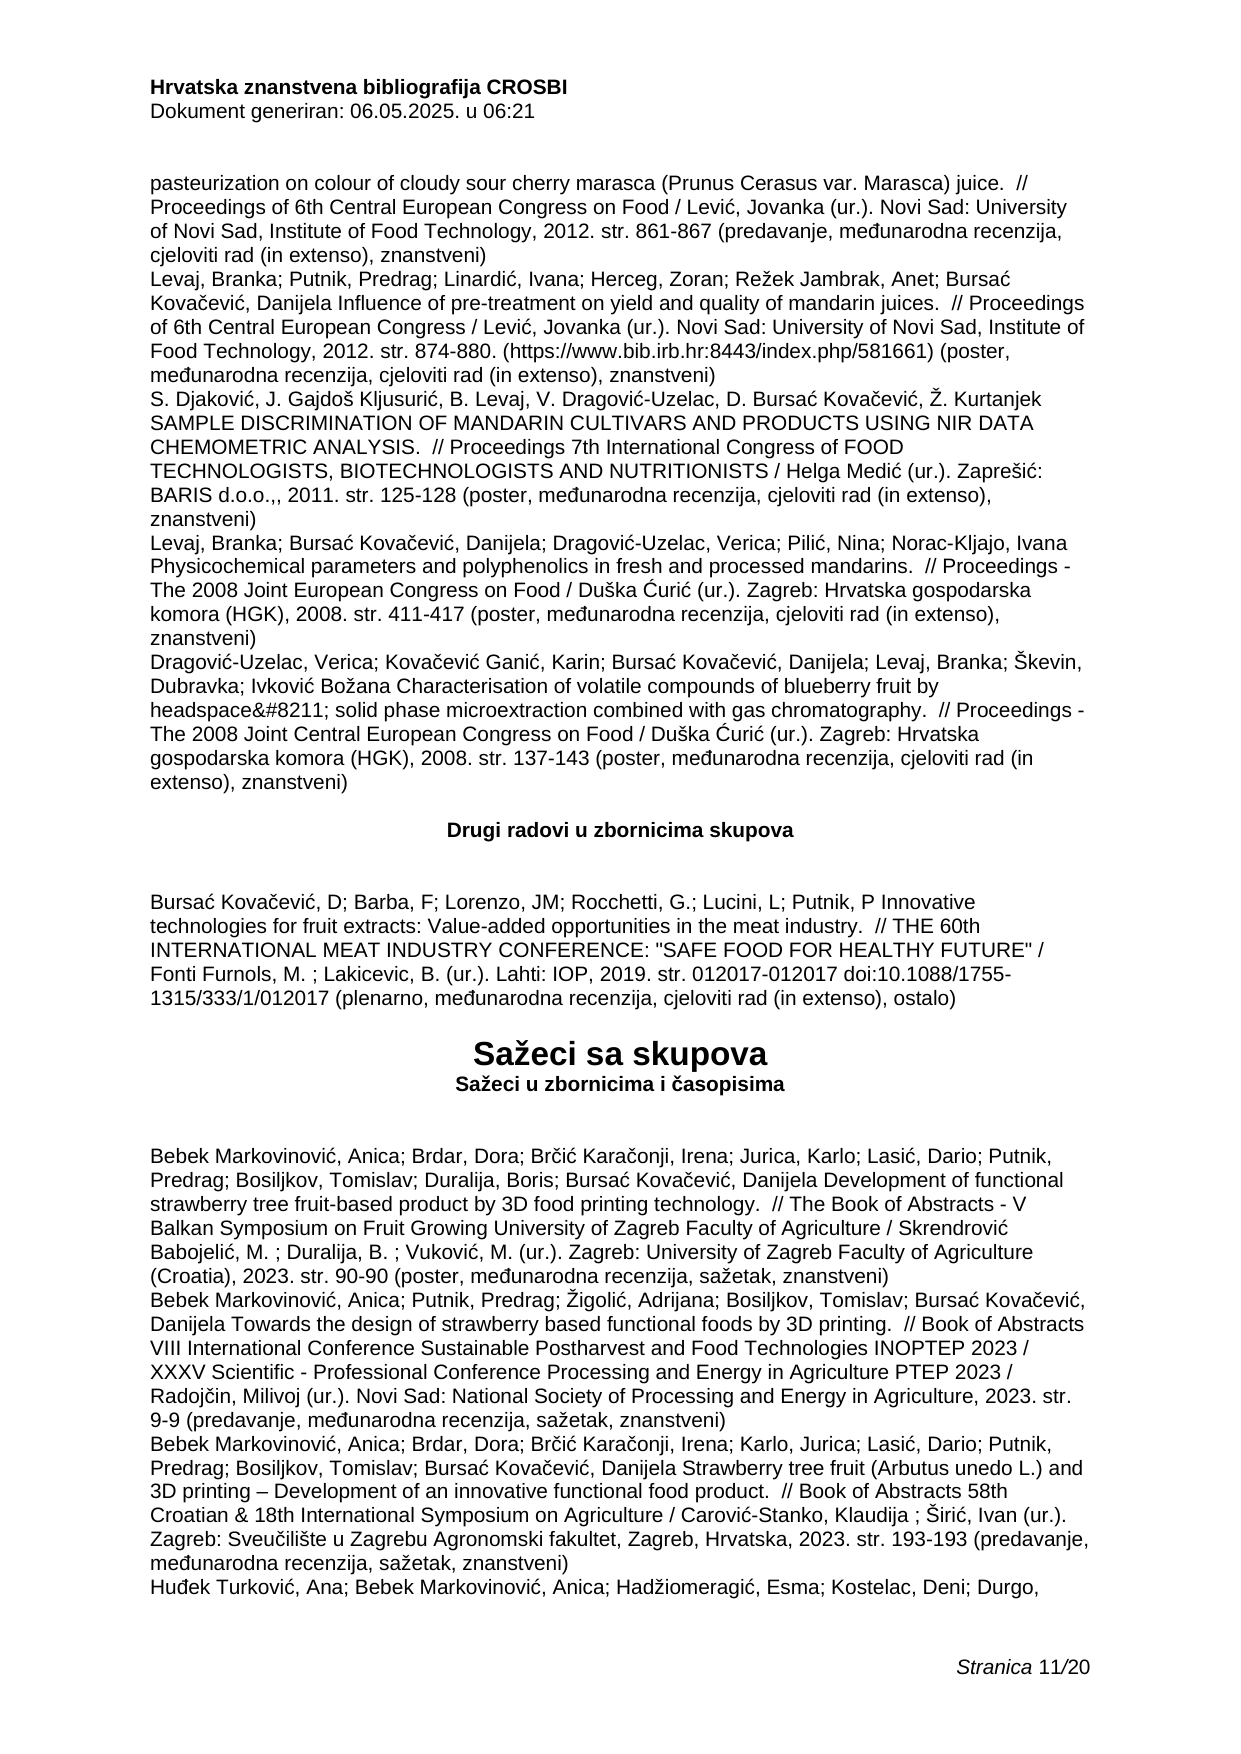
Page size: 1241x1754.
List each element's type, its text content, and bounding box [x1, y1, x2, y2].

text Levaj, Branka; Putnik, Predrag; Linardić, Ivana; Herceg, Zoran; Režek Jambrak, Anet; Bursać Kovačević, Danijela [150, 267, 1090, 387]
text Bebek Markovinović, Anica; Brdar, Dora; Brčić Karačonji, Irena; Karlo, Jurica; Lasić, Dario; Putnik, Predrag; Bosiljkov, Tomislav; Bursać Kovačević, Danijela [150, 1431, 1090, 1575]
text Levaj, Branka; Bursać Kovačević, Danijela; Dragović-Uzelac, Verica; Pilić, Nina; Norac-Kljajo, Ivana [150, 530, 1090, 650]
subtitle Sažeci sa skupova [150, 1033, 1090, 1072]
text Bebek Markovinović, Anica; Putnik, Predrag; Žigolić, Adrijana; Bosiljkov, Tomislav; Bursać Kovačević, Danijela [150, 1288, 1090, 1431]
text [150, 171, 1090, 267]
text Bursać Kovačević, D; Barba, F; Lorenzo, JM; Rocchetti, G.; Lucini, L; Putnik, P [150, 890, 1090, 1009]
subtitle Sažeci u zbornicima i časopisima [150, 1072, 1090, 1096]
text Dragović-Uzelac, Verica; Kovačević Ganić, Karin; Bursać Kovačević, Danijela; Levaj, Branka; Škevin, Dubravka; Ivković Božana [150, 650, 1090, 794]
text S. Djaković, J. Gajdoš Kljusurić, B. Levaj, V. Dragović-Uzelac, D. Bursać Kovačević, Ž. Kurtanjek [150, 387, 1090, 530]
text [150, 1575, 1090, 1599]
text Bebek Markovinović, Anica; Brdar, Dora; Brčić Karačonji, Irena; Jurica, Karlo; Lasić, Dario; Putnik, Predrag; Bosiljkov, Tomislav; Duralija, Boris; Bursać Kovačević, Danijela [150, 1144, 1090, 1288]
subtitle Drugi radovi u zbornicima skupova [150, 818, 1090, 842]
